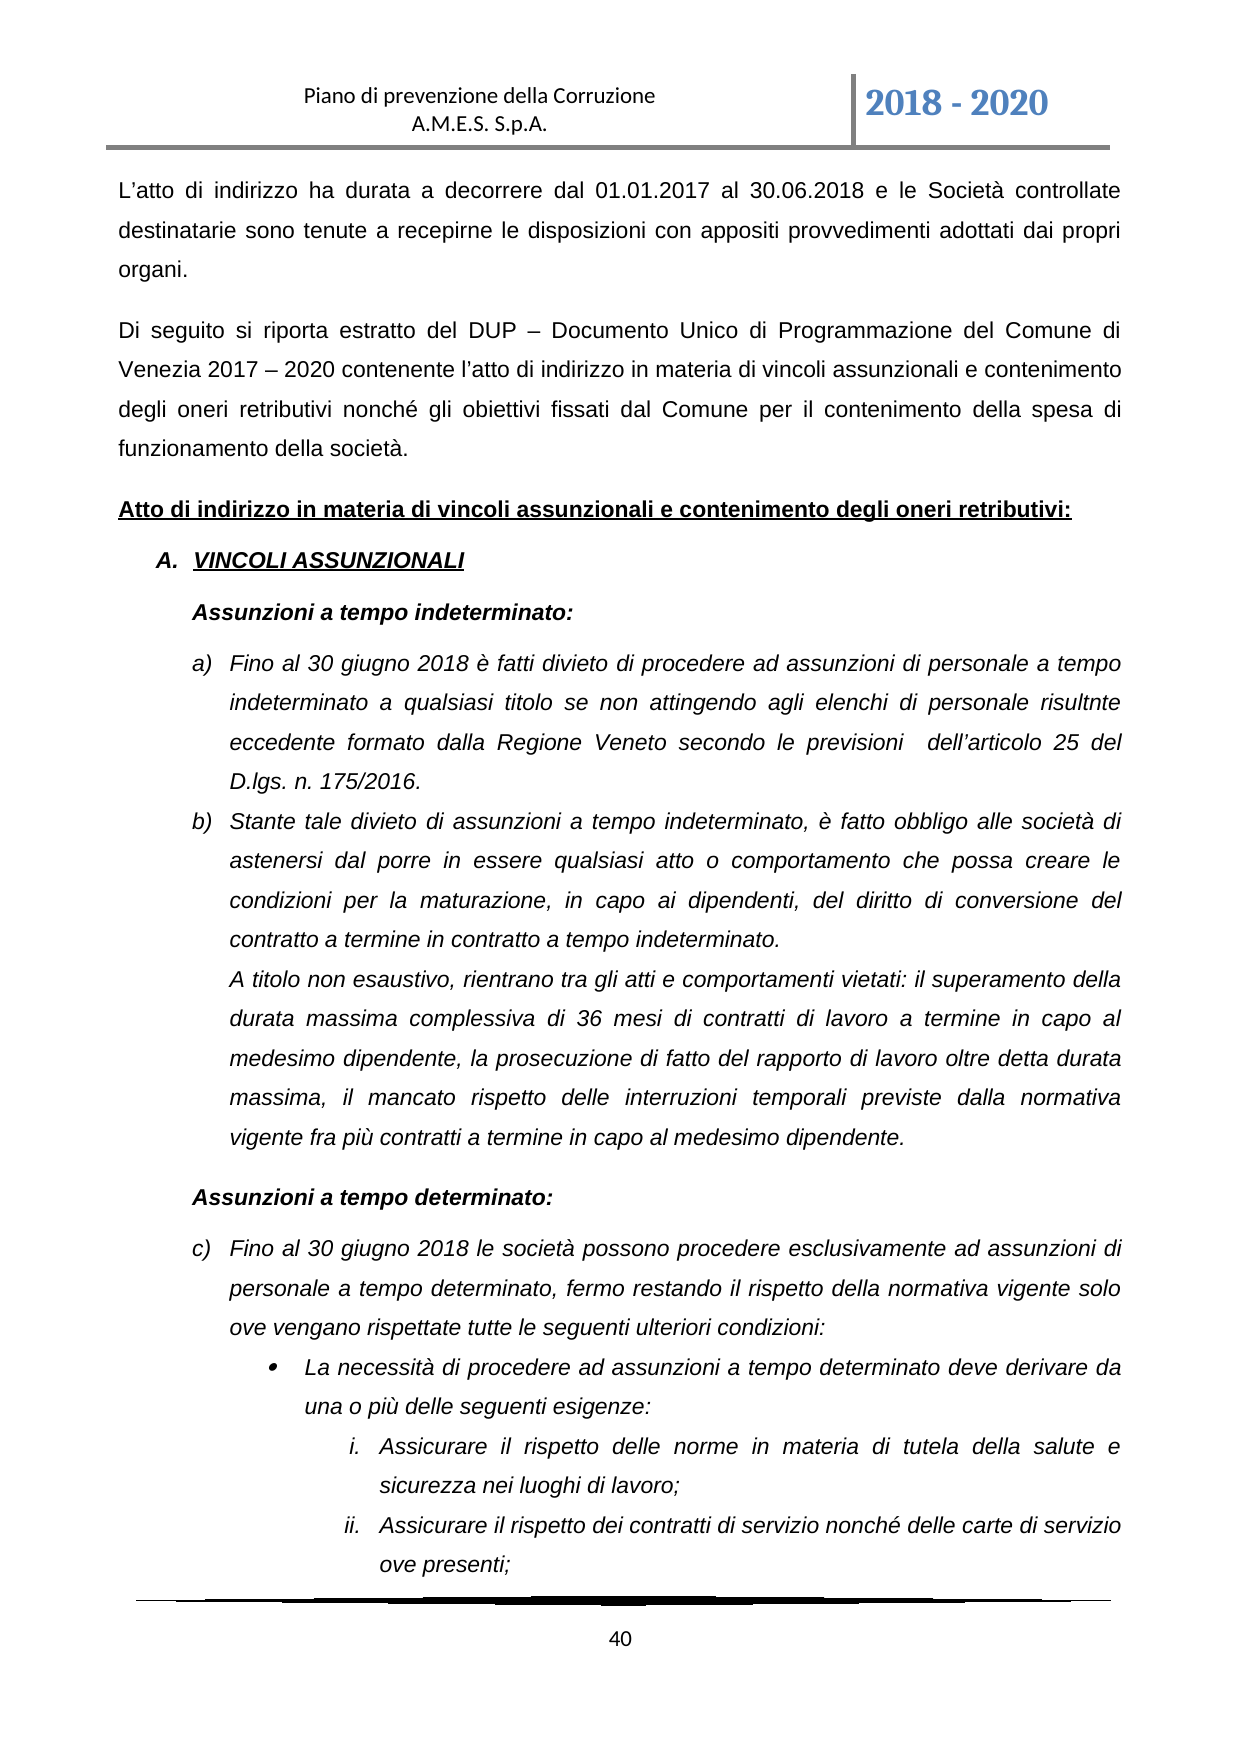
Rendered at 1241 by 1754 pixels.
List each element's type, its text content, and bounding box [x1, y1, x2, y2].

text Atto di indirizzo in materia di vincoli assunzionali e contenimento degli oneri retributivi: [118, 496, 1122, 522]
list La necessità di procedere ad assunzioni a tempo determinato deve derivare da una o più delle seguenti esigenze: [267, 1354, 1122, 1419]
text Assunzioni a tempo determinato: [118, 1184, 1122, 1210]
text Assunzioni a tempo indeterminato: [118, 598, 1122, 625]
list Fino al 30 giugno 2018 è fatti divieto di procedere ad assunzioni di personale a tempo indeterminato a qualsiasi titolo se non attingendo agli elenchi di personale risultnte eccedente formato dalla Regione Veneto secondo le previsioni dell’articolo 25 del D.lgs. n. 175/2016. [192, 650, 1122, 795]
list Assicurare il rispetto dei contratti di servizio nonché delle carte di servizio ove presenti; [361, 1512, 1122, 1577]
list Stante tale divieto di assunzioni a tempo indeterminato, è fatto obbligo alle società di astenersi dal porre in essere qualsiasi atto o comportamento che possa creare le condizioni per la maturazione, in capo ai dipendenti, del diritto di conversione del contratto a termine in contratto a tempo indeterminato. [192, 808, 1122, 953]
list A titolo non esaustivo, rientrano tra gli atti e comportamenti vietati: il superamento della durata massima complessiva di 36 mesi di contratti di lavoro a termine in capo al medesimo dipendente, la prosecuzione di fatto del rapporto di lavoro oltre detta durata massima, il mancato rispetto delle interruzioni temporali previste dalla normativa vigente fra più contratti a termine in capo al medesimo dipendente. [229, 966, 1122, 1150]
text Di seguito si riporta estratto del DUP – Documento Unico di Programmazione del Comune di Venezia 2017 – 2020 contenente l’atto di indirizzo in materia di vincoli assunzionali e contenimento degli oneri retributivi nonché gli obiettivi fissati dal Comune per il contenimento della spesa di funzionamento della società. [118, 317, 1122, 462]
list Fino al 30 giugno 2018 le società possono procedere esclusivamente ad assunzioni di personale a tempo determinato, fermo restando il rispetto della normativa vigente solo ove vengano rispettate tutte le seguenti ulteriori condizioni: [192, 1235, 1122, 1341]
list VINCOLI ASSUNZIONALI [156, 547, 1122, 573]
text L’atto di indirizzo ha durata a decorrere dal 01.01.2017 al 30.06.2018 e le Società controllate destinatarie sono tenute a recepirne le disposizioni con appositi provvedimenti adottati dai propri organi. [118, 177, 1122, 283]
list Assicurare il rispetto delle norme in materia di tutela della salute e sicurezza nei luoghi di lavoro; [361, 1433, 1122, 1498]
